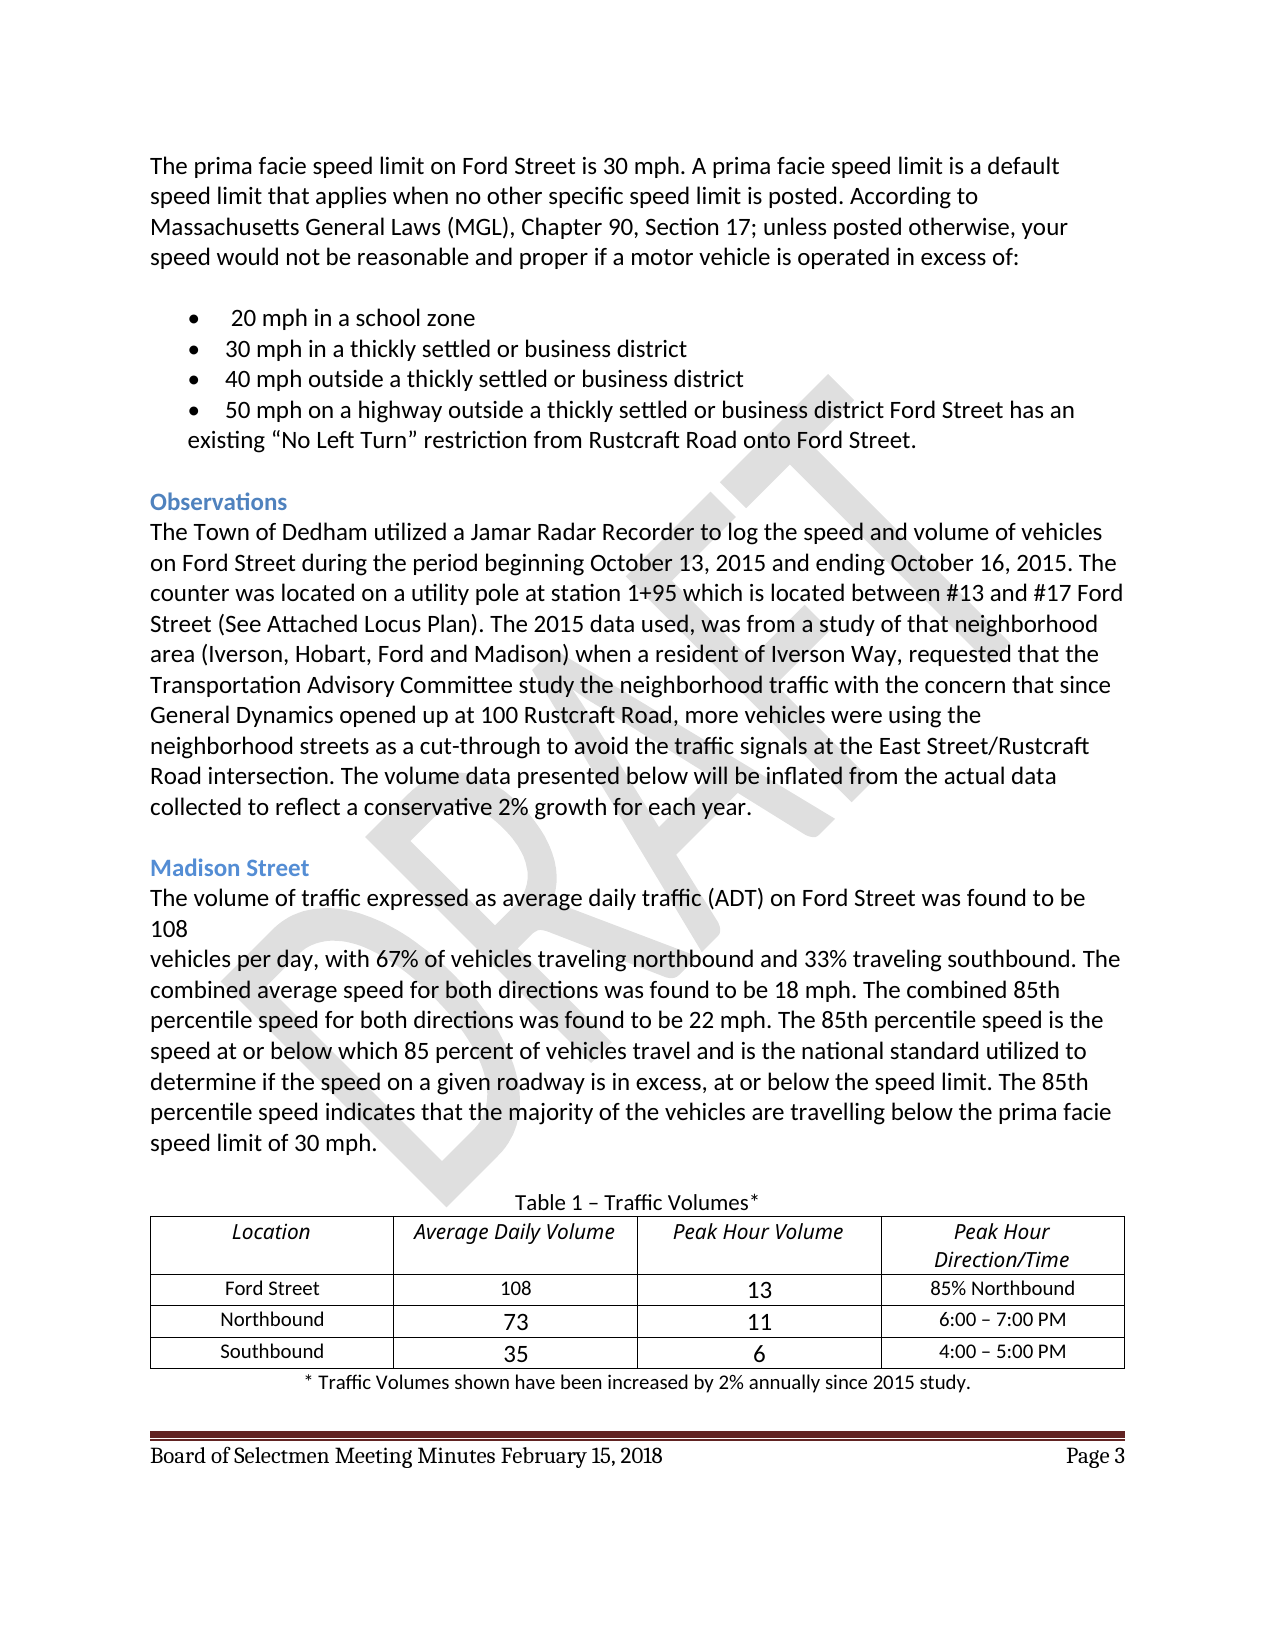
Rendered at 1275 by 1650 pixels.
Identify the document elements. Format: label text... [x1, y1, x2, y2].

table_cell Southbound [151, 1338, 393, 1368]
text neighborhood streets as a cut-through to avoid the traffic signals at the East Street/Rustcraft [150, 730, 1125, 760]
table_header Average Daily Volume [394, 1217, 637, 1274]
text speed limit that applies when no other specific speed limit is posted. According to [150, 181, 1125, 211]
table_cell 13 [638, 1275, 881, 1305]
table_cell 4:00 – 5:00 PM [882, 1338, 1124, 1368]
table_cell 35 [394, 1338, 637, 1368]
table_cell Northbound [151, 1306, 393, 1337]
list 20 mph in a school zone [187, 303, 1125, 333]
table_cell 11 [638, 1306, 881, 1337]
text Street (See Attached Locus Plan). The 2015 data used, was from a study of that neighborhood [150, 608, 1125, 638]
text General Dynamics opened up at 100 Rustcraft Road, more vehicles were using the [150, 699, 1125, 730]
text Massachusetts General Laws (MGL), Chapter 90, Section 17; unless posted otherwise, your [150, 211, 1125, 242]
text collected to reflect a conservative 2% growth for each year. [150, 791, 1125, 821]
text speed limit of 30 mph. [150, 1127, 1125, 1157]
text determine if the speed on a given roadway is in excess, at or below the speed limit. The 85th [150, 1066, 1125, 1096]
text • 50 mph on a highway outside a thickly settled or business district Ford Street has an existing “No Left Turn” restriction from Rustcraft Road onto Ford Street. [187, 394, 1125, 455]
text speed at or below which 85 percent of vehicles travel and is the national standard utilized to [150, 1035, 1125, 1066]
table_cell 6:00 – 7:00 PM [882, 1306, 1124, 1337]
text The volume of traffic expressed as average daily traffic (ADT) on Ford Street was found to be 108 [150, 882, 1125, 943]
table_cell 73 [394, 1306, 637, 1337]
text combined average speed for both directions was found to be 18 mph. The combined 85th [150, 974, 1125, 1004]
text Table 1 – Traffic Volumes* [150, 1188, 1125, 1216]
table_header Peak Hour Volume [638, 1217, 881, 1274]
text area (Iverson, Hobart, Ford and Madison) when a resident of Iverson Way, requested that the [150, 638, 1125, 669]
text Madison Street [150, 852, 1125, 882]
table_cell 6 [638, 1338, 881, 1368]
text The prima facie speed limit on Ford Street is 30 mph. A prima facie speed limit is a default [150, 150, 1125, 181]
table_cell 85% Northbound [882, 1275, 1124, 1305]
text • 30 mph in a thickly settled or business district [150, 333, 1125, 364]
text percentile speed for both directions was found to be 22 mph. The 85th percentile speed is the [150, 1004, 1125, 1035]
text speed would not be reasonable and proper if a motor vehicle is operated in excess of: [150, 242, 1125, 272]
text The Town of Dedham utilized a Jamar Radar Recorder to log the speed and volume of vehicles [150, 516, 1125, 547]
table_header Location [151, 1217, 393, 1274]
text • 40 mph outside a thickly settled or business district [150, 364, 1125, 394]
text counter was located on a utility pole at station 1+95 which is located between #13 and #17 Ford [150, 577, 1125, 608]
table_cell 108 [394, 1275, 637, 1305]
text vehicles per day, with 67% of vehicles traveling northbound and 33% traveling southbound. The [150, 943, 1125, 974]
text * Traffic Volumes shown have been increased by 2% annually since 2015 study. [150, 1369, 1125, 1395]
table_header Peak Hour Direction/Time [882, 1217, 1124, 1274]
text Road intersection. The volume data presented below will be inflated from the actual data [150, 760, 1125, 791]
text percentile speed indicates that the majority of the vehicles are travelling below the prima facie [150, 1096, 1125, 1127]
text Transportation Advisory Committee study the neighborhood traffic with the concern that since [150, 669, 1125, 699]
table_cell Ford Street [151, 1275, 393, 1305]
text on Ford Street during the period beginning October 13, 2015 and ending October 16, 2015. The [150, 547, 1125, 577]
text Observations [150, 486, 1125, 516]
